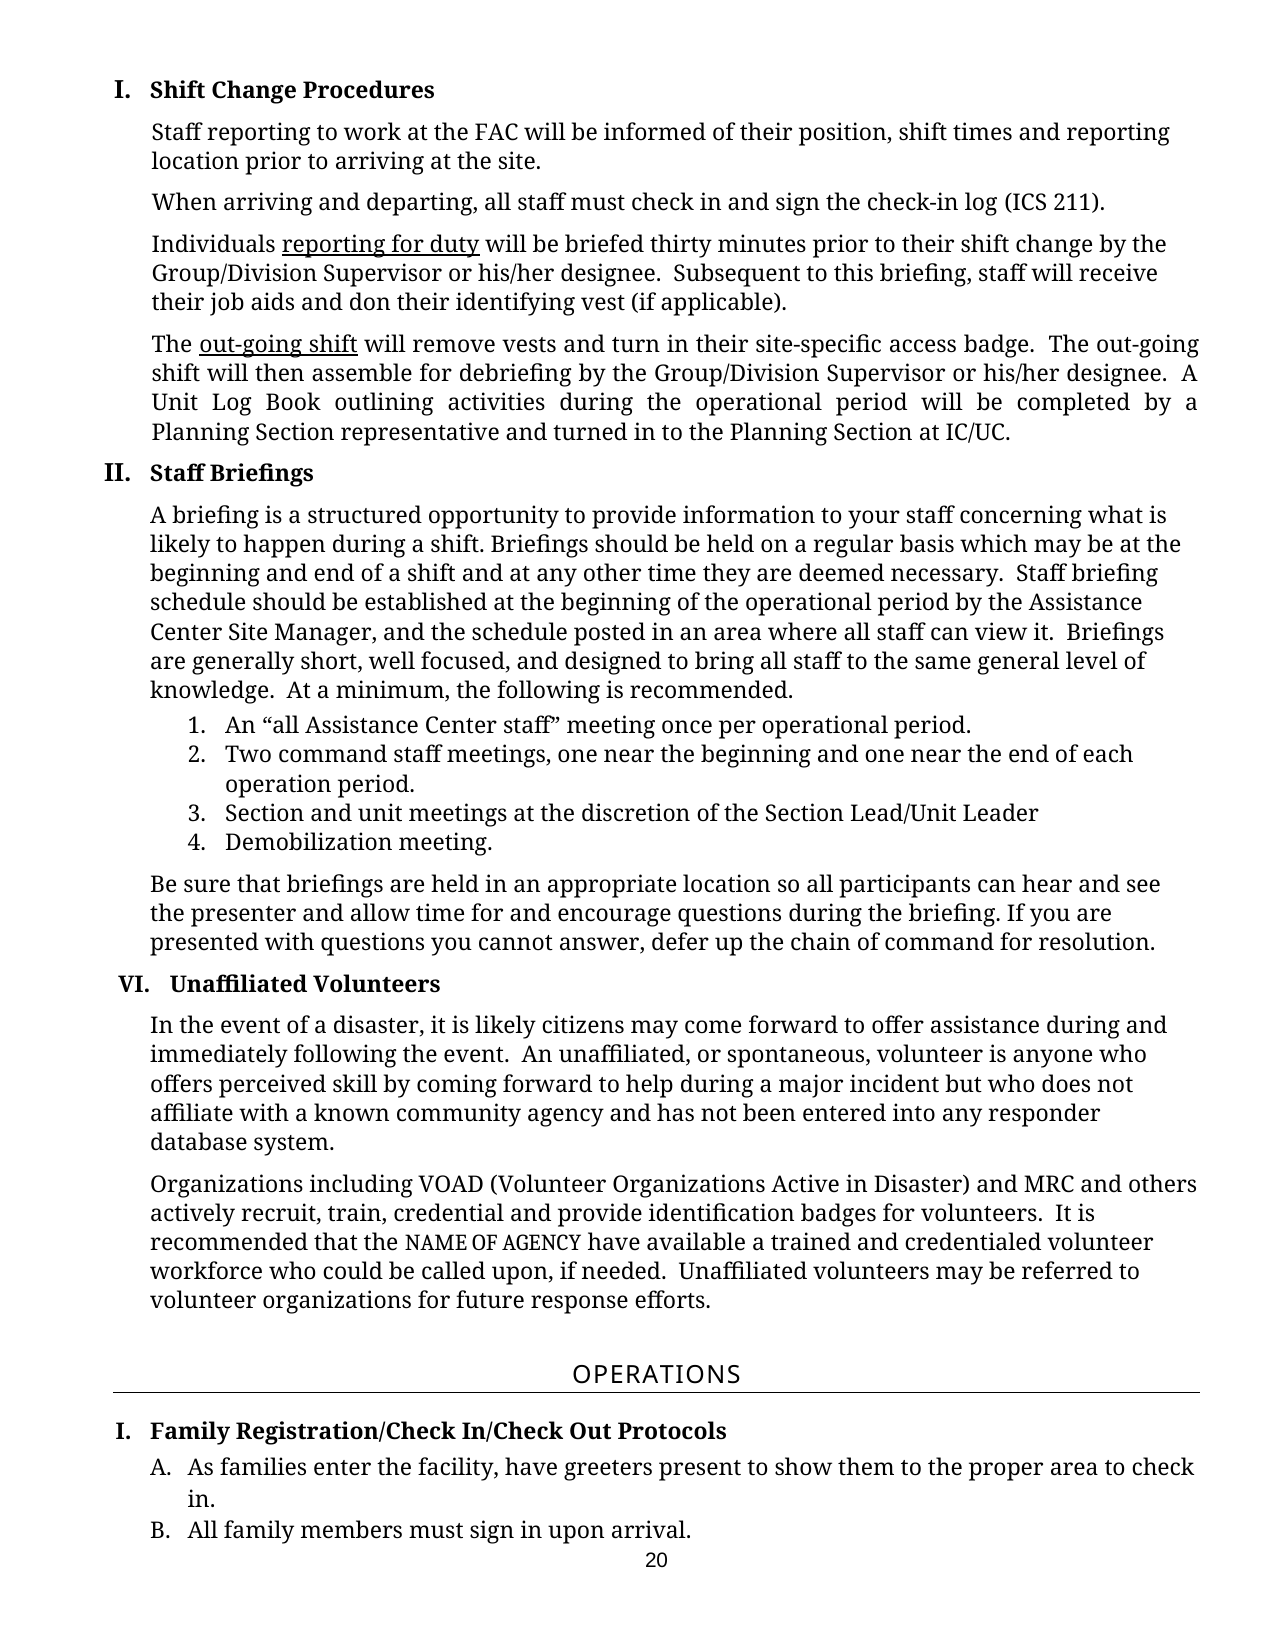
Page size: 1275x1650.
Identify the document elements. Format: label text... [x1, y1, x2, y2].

list All family members must sign in upon arrival. [150, 1514, 1200, 1545]
list Unaffiliated Volunteers [150, 969, 1200, 998]
text Staff reporting to work at the FAC will be informed of their position, shift times and reporting location prior to arriving at the site. [151, 117, 1200, 175]
text Individuals reporting for duty will be briefed thirty minutes prior to their shift change by the Group/Division Supervisor or his/her designee. Subsequent to this briefing, staff will receive their job aids and don their identifying vest (if applicable). [151, 229, 1200, 317]
text When arriving and departing, all staff must check in and sign the check-in log (ICS 211). [151, 187, 1200, 217]
text In the event of a disaster, it is likely citizens may come forward to offer assistance during and immediately following the event. An unaffiliated, or spontaneous, volunteer is anyone who offers perceived skill by coming forward to help during a major incident but who does not affiliate with a known community agency and has not been entered into any responder database system. [150, 1010, 1200, 1156]
text The out-going shift will remove vests and turn in their site-specific access badge. The out-going shift will then assemble for debriefing by the Group/Division Supervisor or his/her designee. A Unit Log Book outlining activities during the operational period will be completed by a Planning Section representative and turned in to the Planning Section at IC/UC. [151, 329, 1200, 446]
text A briefing is a structured opportunity to provide information to your staff concerning what is likely to happen during a shift. Briefings should be held on a regular basis which may be at the beginning and end of a shift and at any other time they are deemed necessary. Staff briefing schedule should be established at the beginning of the operational period by the Assistance Center Site Manager, and the schedule posted in an area where all staff can view it. Briefings are generally short, well focused, and designed to bring all staff to the same general level of knowledge. At a minimum, the following is recommended. [150, 500, 1200, 704]
list Family Registration/Check In/Check Out Protocols [131, 1416, 1200, 1445]
subtitle OPERATIONS [112, 1356, 1200, 1393]
list Two command staff meetings, one near the beginning and one near the end of each operation period. [187, 739, 1200, 798]
text Be sure that briefings are held in an appropriate location so all participants can hear and see the presenter and allow time for and encourage questions during the briefing. If you are presented with questions you cannot answer, defer up the chain of command for resolution. [150, 869, 1200, 956]
list Staff Briefings [131, 458, 1200, 487]
list Shift Change Procedures [131, 75, 1200, 104]
list Section and unit meetings at the discretion of the Section Lead/Unit Leader [187, 798, 1200, 827]
text Organizations including VOAD (Volunteer Organizations Active in Disaster) and MRC and others actively recruit, train, credential and provide identification badges for volunteers. It is recommended that the have available a trained and credentialed volunteer workforce who could be called upon, if needed. Unaffiliated volunteers may be referred to volunteer organizations for future response efforts. [150, 1169, 1200, 1314]
list An “all Assistance Center staff” meeting once per operational period. [187, 710, 1200, 739]
list Demobilization meeting. [187, 827, 1200, 856]
list As families enter the facility, have greeters present to show them to the proper area to check in. [150, 1451, 1200, 1514]
